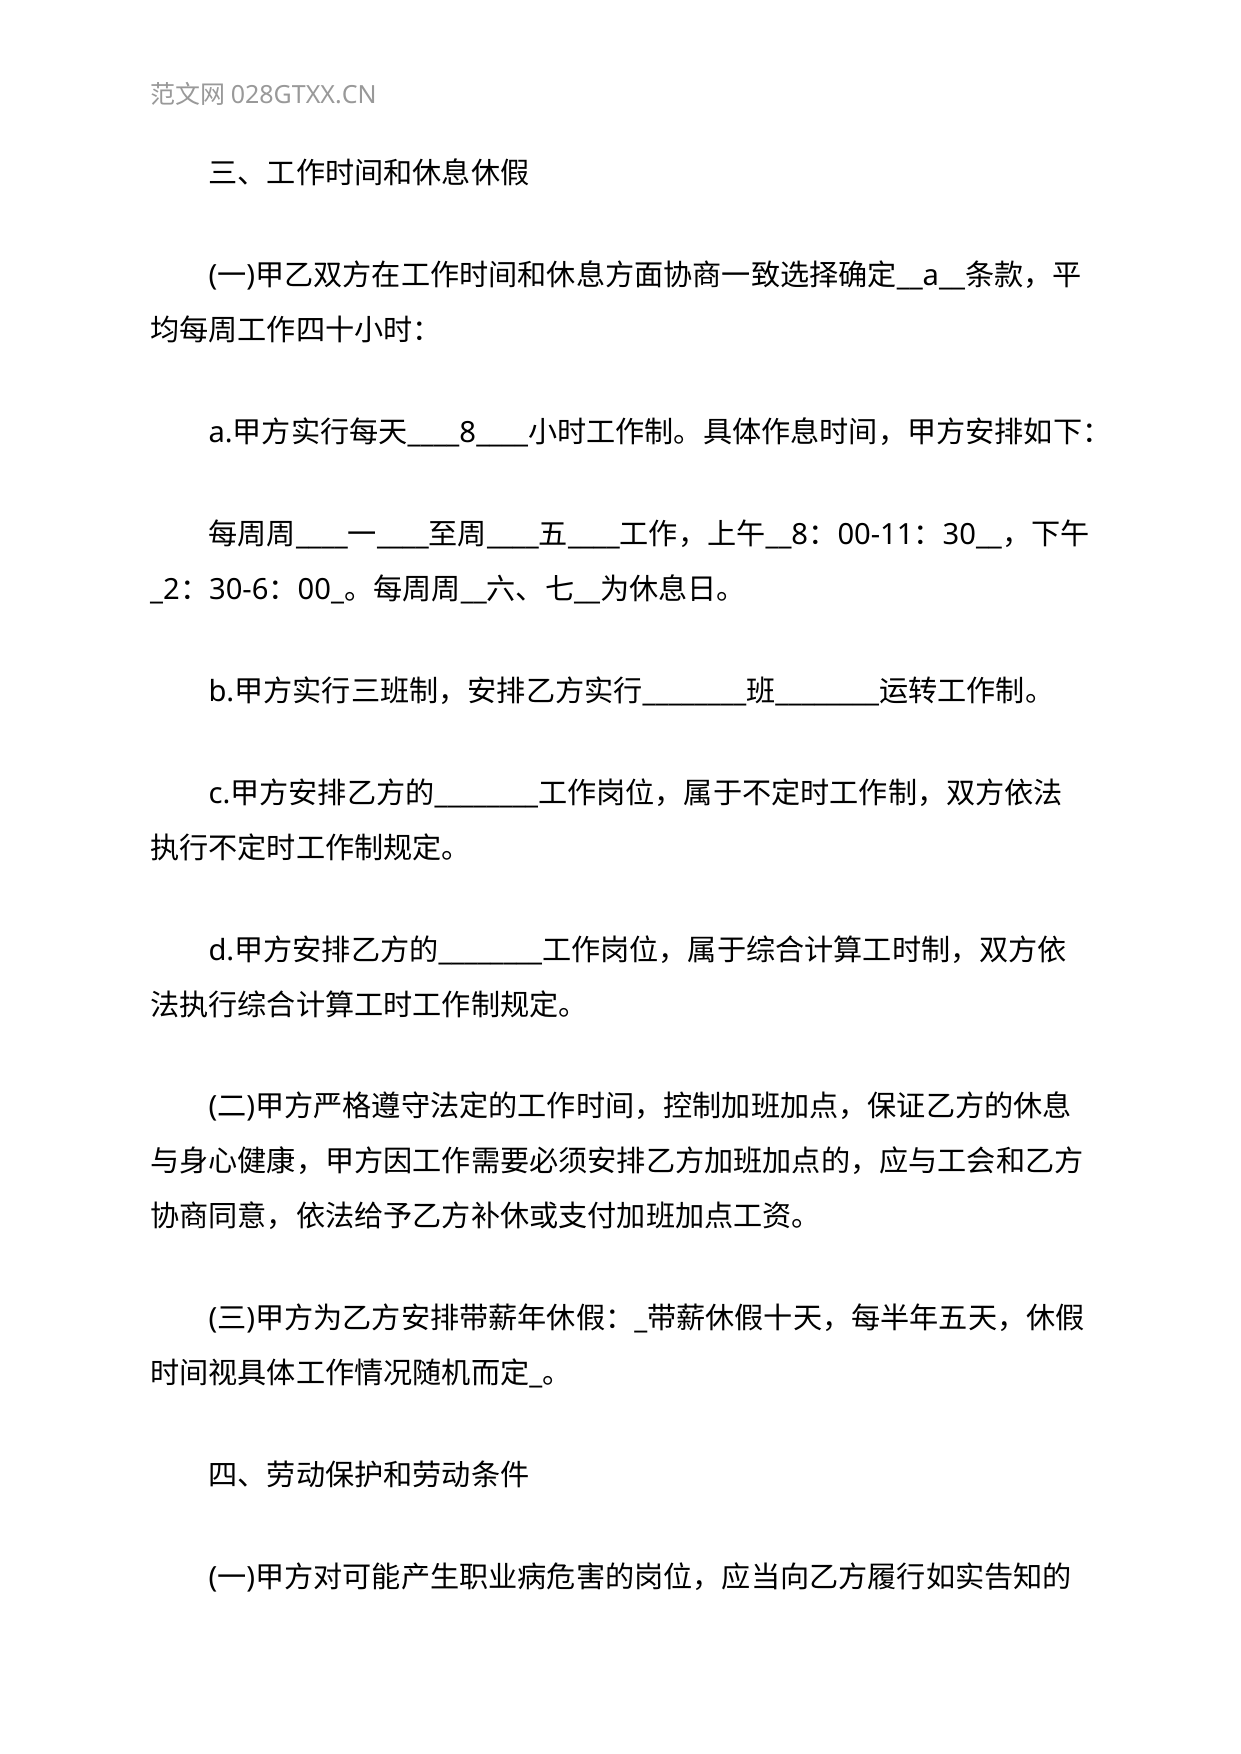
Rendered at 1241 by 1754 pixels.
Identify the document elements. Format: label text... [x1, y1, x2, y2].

text (一)甲乙双方在工作时间和休息方面协商一致选择确定__a__条款，平均每周工作四十小时： [150, 252, 1090, 349]
text b.甲方实行三班制，安排乙方实行________班________运转工作制。 [150, 667, 1090, 710]
text a.甲方实行每天____8____小时工作制。具体作息时间，甲方安排如下： [150, 408, 1090, 451]
text (二)甲方严格遵守法定的工作时间，控制加班加点，保证乙方的休息与身心健康，甲方因工作需要必须安排乙方加班加点的，应与工会和乙方协商同意，依法给予乙方补休或支付加班加点工资。 [150, 1083, 1090, 1235]
text d.甲方安排乙方的________工作岗位，属于综合计算工时制，双方依法执行综合计算工时工作制规定。 [150, 926, 1090, 1023]
text 每周周____一____至周____五____工作，上午__8：00-11：30__，下午_2：30-6：00_。每周周__六、七__为休息日。 [150, 511, 1090, 608]
text 三、工作时间和休息休假 [150, 150, 1090, 192]
text c.甲方安排乙方的________工作岗位，属于不定时工作制，双方依法执行不定时工作制规定。 [150, 769, 1090, 867]
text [150, 1553, 1090, 1596]
text (三)甲方为乙方安排带薪年休假：_带薪休假十天，每半年五天，休假时间视具体工作情况随机而定_。 [150, 1295, 1090, 1392]
text 四、劳动保护和劳动条件 [150, 1452, 1090, 1494]
